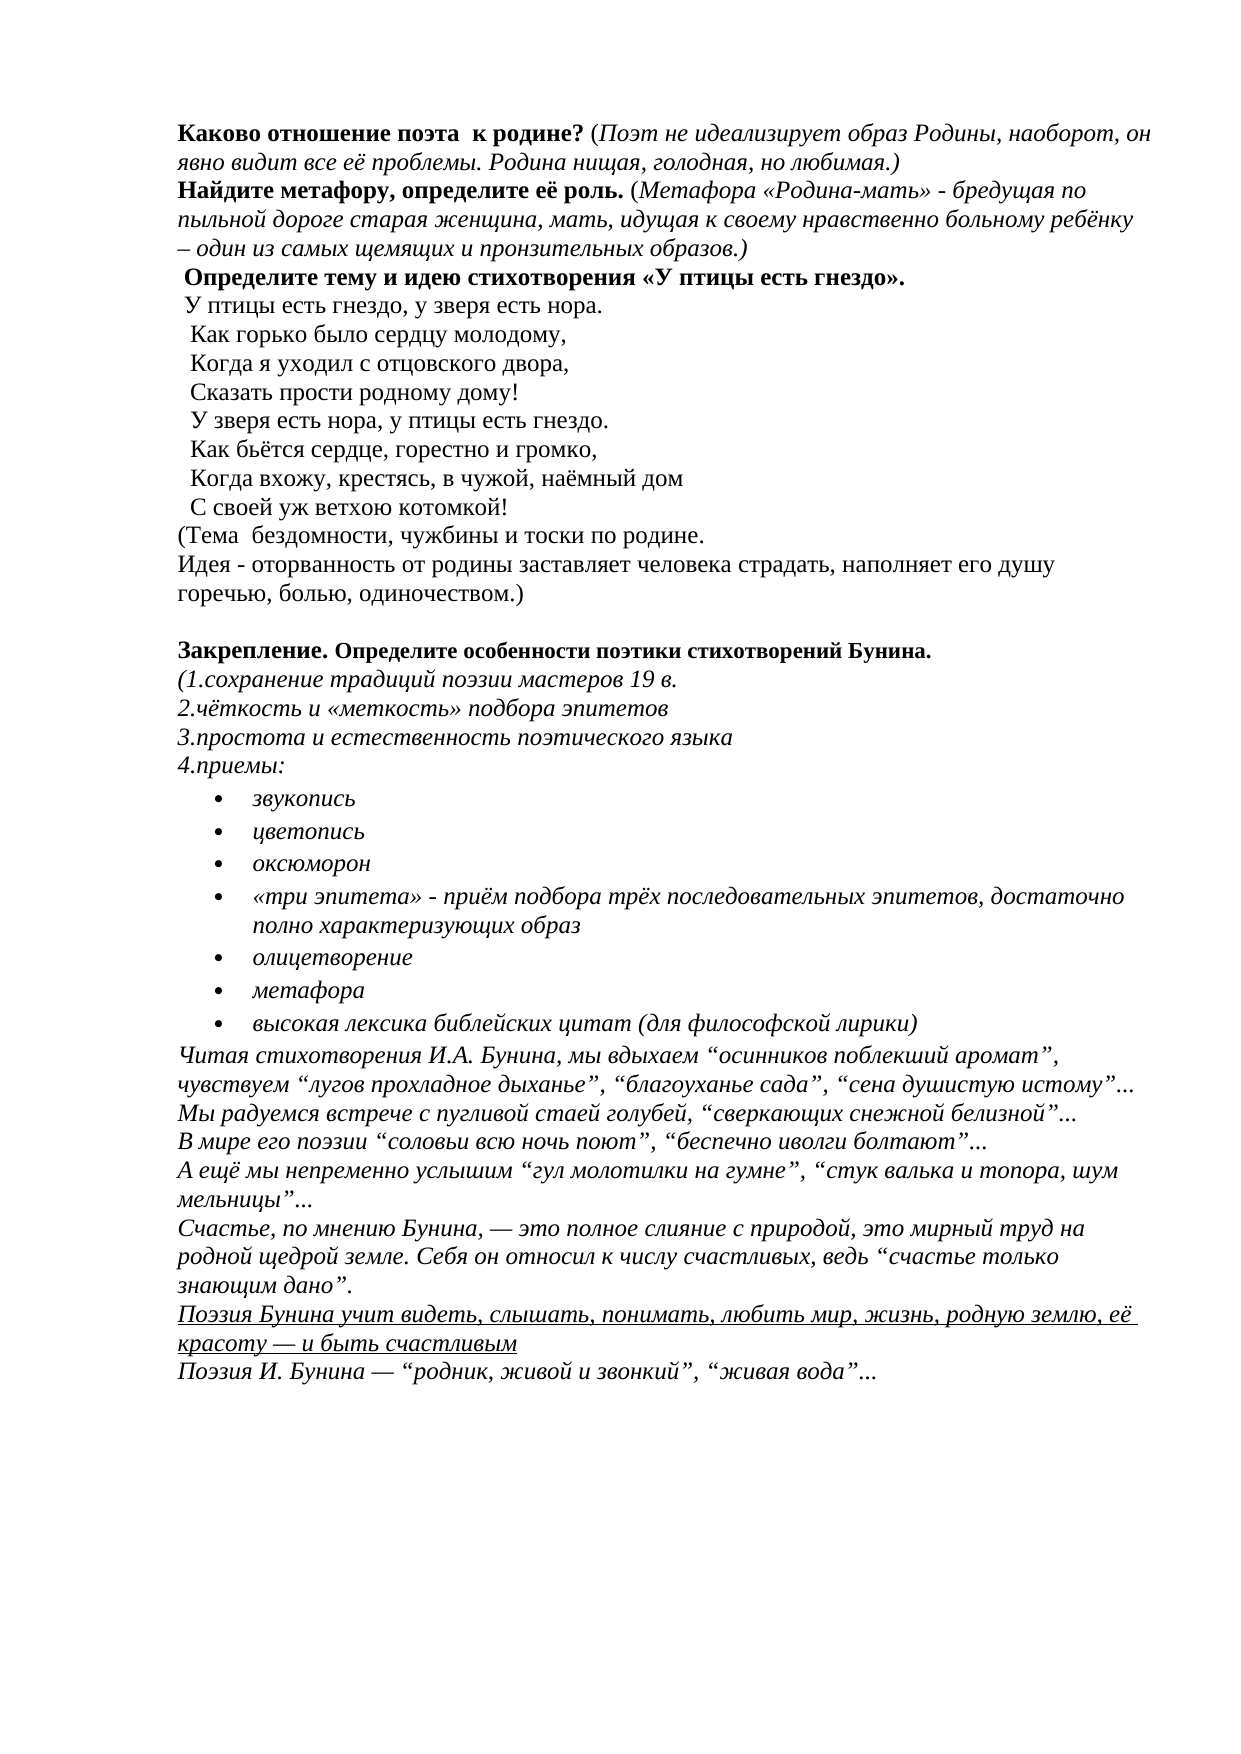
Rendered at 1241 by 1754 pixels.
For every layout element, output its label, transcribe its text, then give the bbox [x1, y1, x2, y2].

text А ещё мы непременно услышим “гул молотилки на гумне”, “стук валька и топора, шум мельницы”... [177, 1155, 1152, 1213]
list олицетворение [215, 942, 1152, 971]
text 2.чёткость и «меткость» подбора эпитетов [177, 693, 1152, 722]
text С своей уж ветхою котомкой! [177, 492, 1152, 521]
text (Тема бездомности, чужбины и тоски по родине. [177, 521, 1152, 549]
text Когда я уходил с отцовского двора, [177, 348, 1152, 377]
text У зверя есть нора, у птицы есть гнездо. [177, 406, 1152, 434]
text Определите тему и идею стихотворения «У птицы есть гнездо». [177, 262, 1152, 291]
list цветопись [215, 816, 1152, 844]
text 4.приемы: [177, 751, 1152, 779]
text Счастье, по мнению Бунина, — это полное слияние с природой, это мирный труд на родной щедрой земле. Себя он относил к числу счастливых, ведь “счастье только знающим дано”. [177, 1213, 1152, 1299]
text 3.простота и естественность поэтического языка [177, 722, 1152, 751]
text Читая стихотворения И.А. Бунина, мы вдыхаем “осинников поблекший аромат”, чувствуем “лугов прохладное дыханье”, “благоуханье сада”, “сена душистую истому”... Мы радуемся встрече с пугливой стаей голубей, “сверкающих снежной белизной”... [177, 1040, 1152, 1126]
text Поэзия И. Бунина — “родник, живой и звонкий”, “живая вода”... [177, 1356, 1152, 1385]
text Как горько было сердцу молодому, [177, 319, 1152, 348]
list звукопись [215, 783, 1152, 812]
text В мире его поэзии “соловьи всю ночь поют”, “беспечно иволги болтают”... [177, 1126, 1152, 1155]
text Когда вхожу, крестясь, в чужой, наёмный дом [177, 463, 1152, 492]
list оксюморон [215, 848, 1152, 877]
list «три эпитета» - приём подбора трёх последовательных эпитетов, достаточно полно характеризующих образ [215, 881, 1152, 938]
text Поэзия Бунина учит видеть, слышать, понимать, любить мир, жизнь, родную землю, её красоту — и быть счастливым [177, 1299, 1152, 1356]
text Закрепление. Определите особенности поэтики стихотворений Бунина. [177, 636, 1152, 664]
text Каково отношение поэта к родине? (Поэт не идеализирует образ Родины, наоборот, он явно видит все её проблемы. Родина нищая, голодная, но любимая.) [177, 118, 1152, 176]
list метафора [215, 975, 1152, 1004]
text Как бьётся сердце, горестно и громко, [177, 434, 1152, 463]
text Найдите метафору, определите её роль. (Метафора «Родина-мать» - бредущая по пыльной дороге старая женщина, мать, идущая к своему нравственно больному ребёнку – один из самых щемящих и пронзительных образов.) [177, 176, 1152, 262]
text Сказать прости родному дому! [177, 377, 1152, 406]
text У птицы есть гнездо, у зверя есть нора. [177, 291, 1152, 319]
text Идея - оторванность от родины заставляет человека страдать, наполняет его душу горечью, болью, одиночеством.) [177, 549, 1152, 607]
text (1.сохранение традиций поэзии мастеров 19 в. [177, 664, 1152, 693]
list высокая лексика библейских цитат (для философской лирики) [215, 1008, 1152, 1036]
